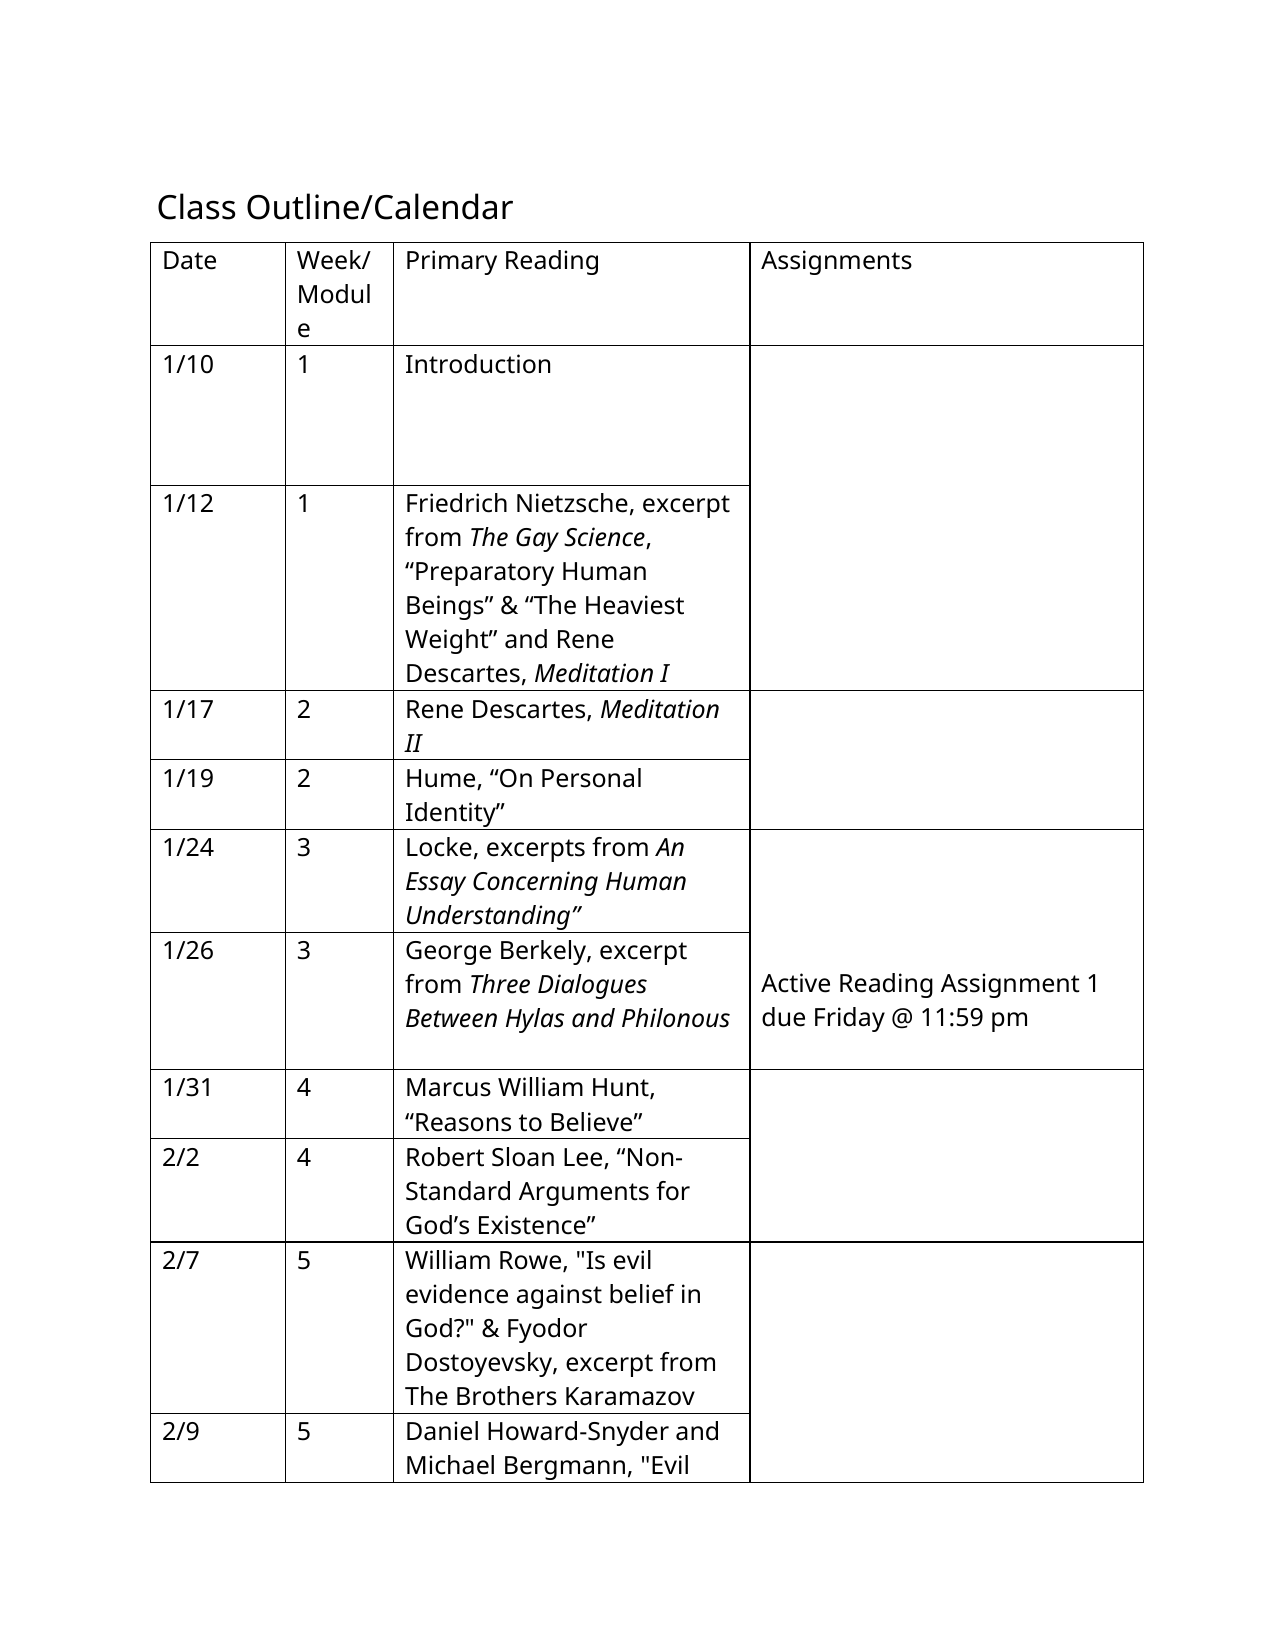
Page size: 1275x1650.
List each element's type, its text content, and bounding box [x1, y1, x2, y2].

table_header Week/Module [286, 243, 393, 345]
table_cell 4 [286, 1070, 393, 1138]
table_cell [751, 691, 1143, 828]
table_cell Friedrich Nietzsche, excerpt from The Gay Science, “Preparatory Human Beings” & “The Heaviest Weight” and Rene Descartes, Meditation I [394, 486, 749, 690]
table_header Assignments [751, 243, 1143, 345]
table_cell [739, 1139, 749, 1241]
table_cell William Rowe, "Is evil evidence against belief in God?" & Fyodor Dostoyevsky, excerpt from The Brothers Karamazov [394, 1243, 749, 1413]
table_cell [751, 346, 1143, 690]
table_cell Active Reading Assignment 1 due Friday @ 11:59 pm [751, 830, 1143, 1069]
table_cell 3 [286, 933, 393, 1069]
table_cell Introduction [394, 346, 749, 485]
table_cell 1 [286, 346, 393, 485]
table_cell 1 [286, 486, 393, 690]
table_cell 2/9 [151, 1414, 285, 1482]
table_cell [751, 1243, 1143, 1482]
table_cell George Berkely, excerpt from Three Dialogues Between Hylas and Philonous [394, 933, 749, 1069]
table_cell [751, 1070, 1143, 1241]
table_cell 2 [286, 691, 393, 759]
table_cell Hume, “On Personal Identity” [394, 760, 749, 828]
table_cell 1/17 [151, 691, 285, 759]
table_cell 1/10 [151, 346, 285, 485]
table_cell 2 [286, 760, 393, 828]
table_cell 4 [286, 1139, 393, 1241]
table_cell 1/31 [151, 1070, 285, 1138]
table_cell 3 [286, 830, 393, 932]
table_cell 1/24 [151, 830, 285, 932]
table_header Date [151, 243, 285, 345]
table_header Primary Reading [394, 243, 749, 345]
table_cell Rene Descartes, Meditation II [394, 691, 749, 759]
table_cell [394, 1414, 749, 1482]
text Class Outline/Calendar [150, 184, 1125, 229]
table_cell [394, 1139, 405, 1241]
table_cell 1/19 [151, 760, 285, 828]
table_cell 2/7 [151, 1243, 285, 1413]
table_cell 5 [286, 1243, 393, 1413]
table_cell Marcus William Hunt, “Reasons to Believe” [394, 1070, 749, 1138]
table_cell 1/26 [151, 933, 285, 1069]
table_cell 2/2 [151, 1139, 285, 1241]
table_cell Locke, excerpts from An Essay Concerning Human Understanding” [394, 830, 749, 932]
table_cell 5 [286, 1414, 393, 1482]
table_cell 1/12 [151, 486, 285, 690]
